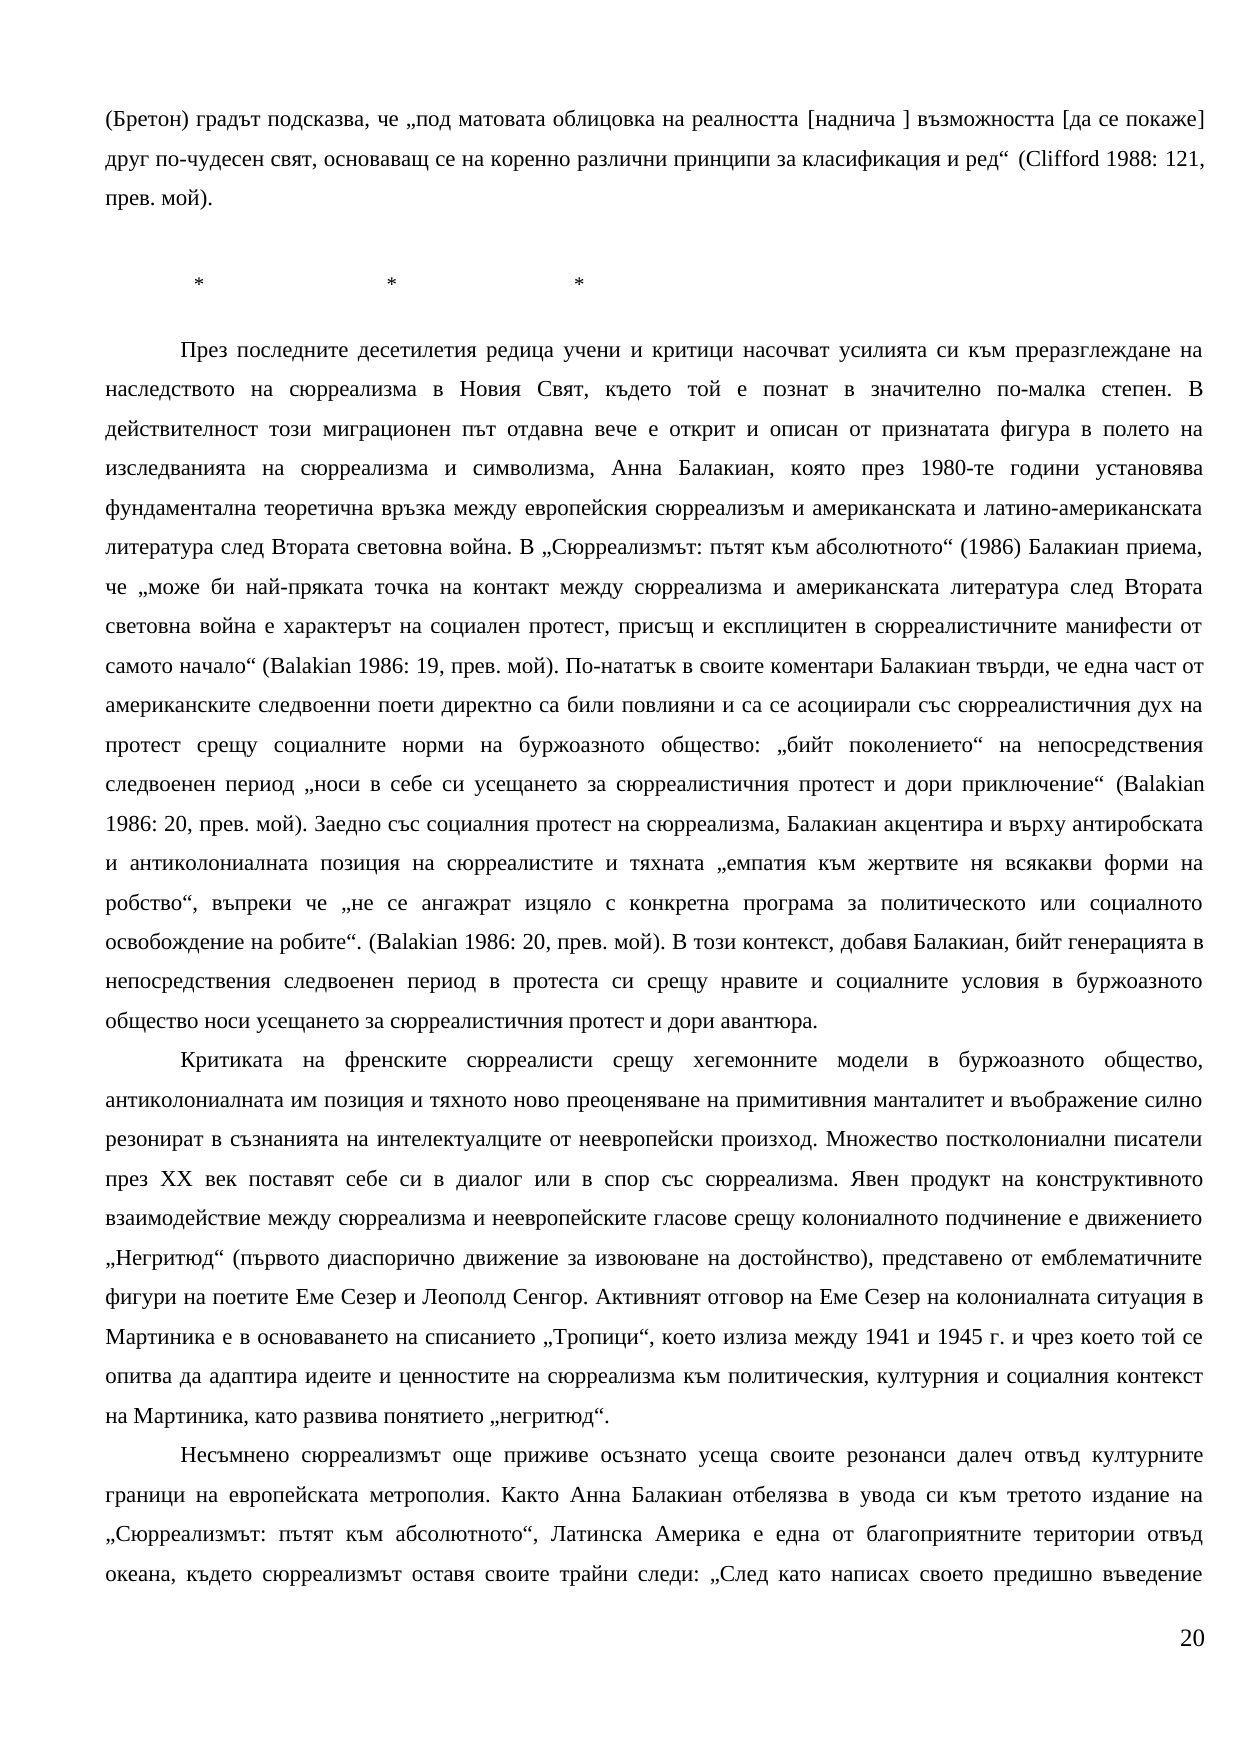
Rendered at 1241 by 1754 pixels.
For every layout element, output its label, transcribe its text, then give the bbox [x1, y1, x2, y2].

text * * * [105, 263, 1205, 296]
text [105, 105, 1205, 210]
text Критиката на френските сюрреалисти срещу хегемонните модели в буржоазното общество, антиколониалната им позиция и тяхното ново преоценяване на примитивния манталитет и въображение силно резонират в съзнанията на интелектуалците от неевропейски произход. Множество постколониални писатели през XX век поставят себе си в диалог или в спор със сюрреализма. Явен продукт на конструктивното взаимодействие между сюрреализма и неевропейските гласове срещу колониалното подчинение е движението „Негритюд“ (първото диаспорично движение за извоюване на достойнство), представено от емблематичните фигури на поетите Еме Сезер и Леополд Сенгор. Активният отговор на Еме Сезер на колониалната ситуация в Мартиника е в основаването на списанието „Тропици“, което излиза между 1941 и 1945 г. и чрез което той се опитва да адаптира идеите и ценностите на сюрреализма към политическия, културния и социалния контекст на Мартиника, като развива понятието „негритюд“. [105, 1046, 1205, 1428]
text През последните десетилетия редица учени и критици насочват усилията си към преразглеждане на наследството на сюрреализма в Новия Свят, където той е познат в значително по-малка степен. В действителност този миграционен път отдавна вече е открит и описан от признатата фигура в полето на изследванията на сюрреализма и символизма, Анна Балакиан, която през 1980-те години установява фундаментална теоретична връзка между европейския сюрреализъм и американската и латино-американската литература след Втората световна война. В „Сюрреализмът: пътят към абсолютното“ (1986) Балакиан приема, че „може би най-пряката точка на контакт между сюрреализма и американската литература след Втората световна война е характерът на социален протест, присъщ и експлицитен в сюрреалистичните манифести от самото начало“ (Balakian 1986: 19, прев. мой). По-нататък в своите коментари Балакиан твърди, че една част от американските следвоенни поети директно са били повлияни и са се асоциирали със сюрреалистичния дух на протест срещу социалните норми на буржоазното общество: „бийт поколението“ на непосредствения следвоенен период „носи в себе си усещането за сюрреалистичния протест и дори приключение“ (Balakian 1986: 20, прев. мой). Заедно със социалния протест на сюрреализма, Балакиан акцентира и върху антиробската и антиколониалната позиция на сюрреалистите и тяхната „емпатия към жертвите ня всякакви форми на робство“, въпреки че „не се ангажрат изцяло с конкретна програма за политическото или социалното освобождение на робите“. (Balakian 1986: 20, прев. мой). В този контекст, добавя Балакиан, бийт генерацията в непосредствения следвоенен период в протеста си срещу нравите и социалните условия в буржоазното общество носи усещането за сюрреалистичния протест и дори авантюра. [105, 336, 1205, 1033]
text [105, 1441, 1205, 1586]
